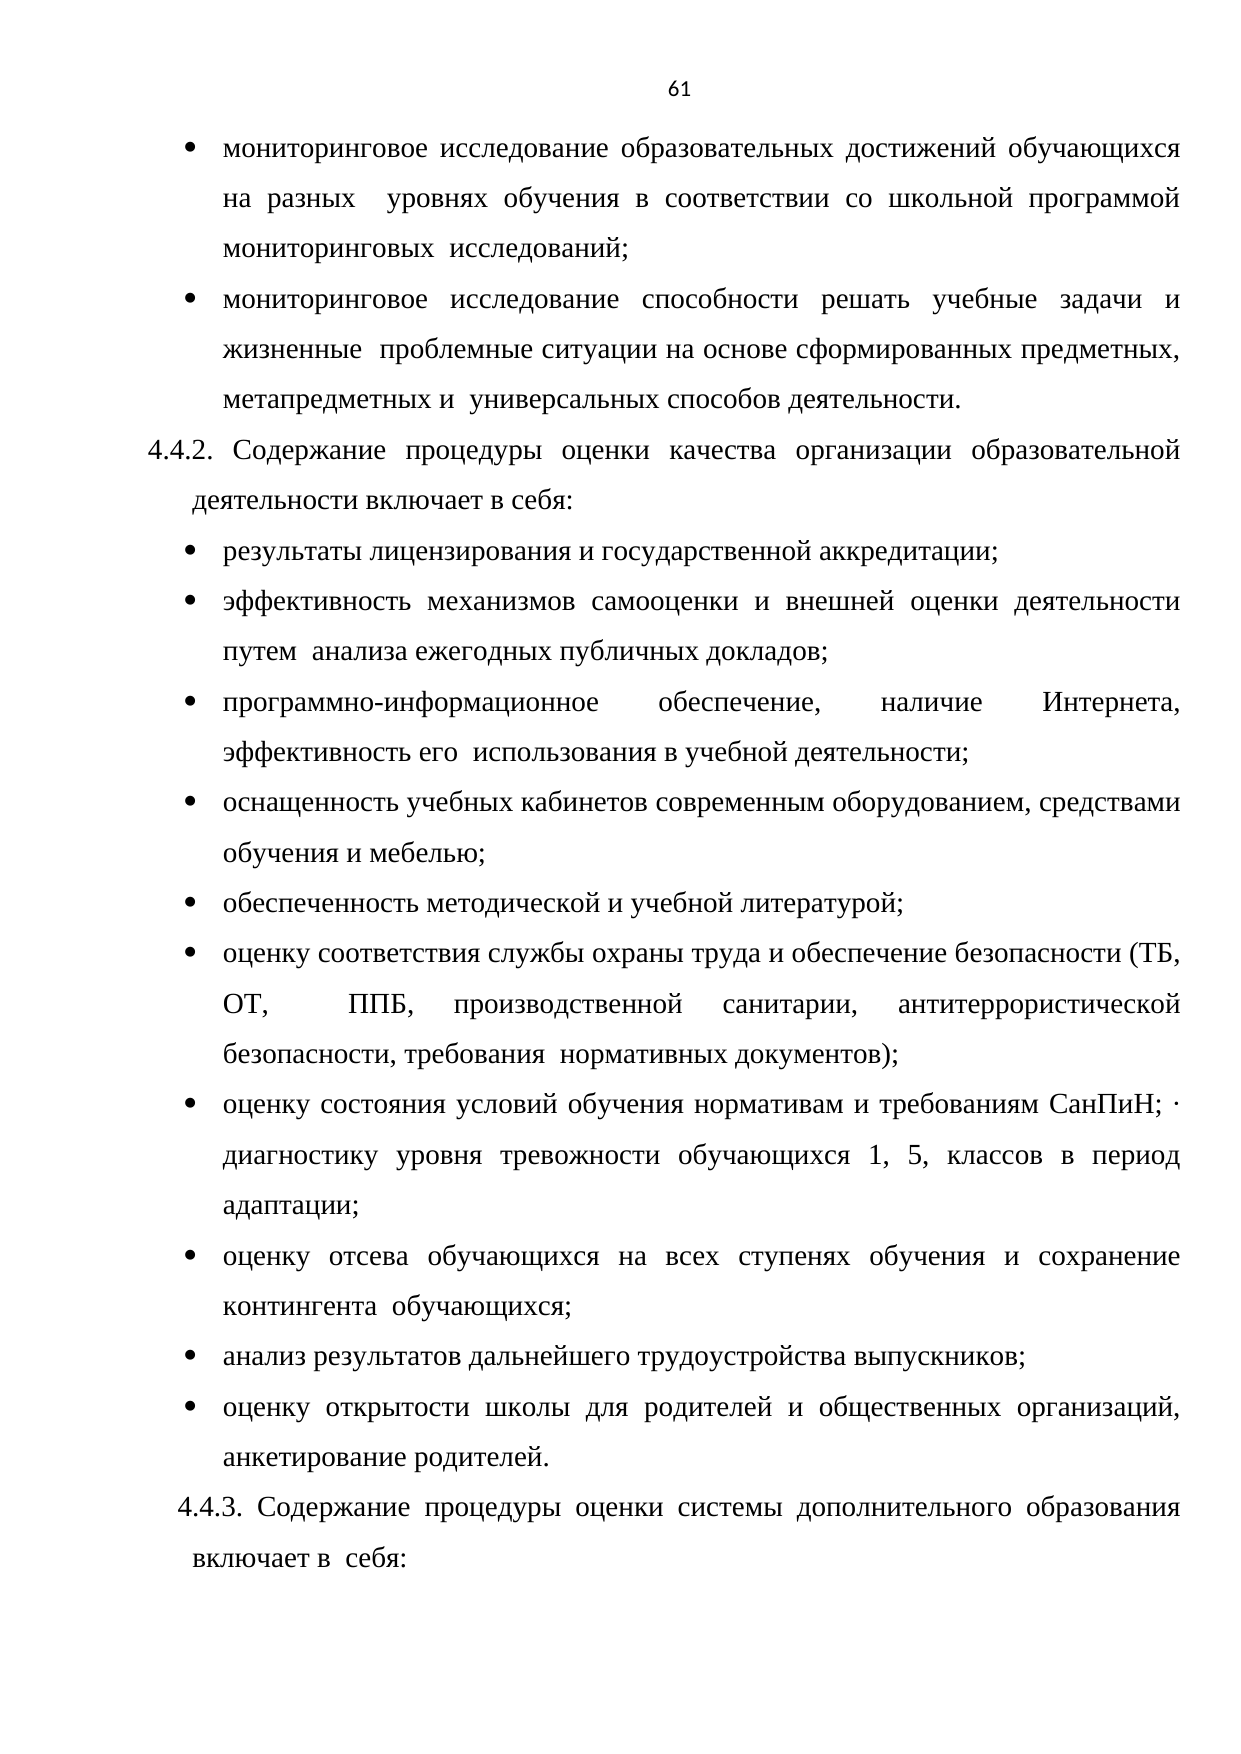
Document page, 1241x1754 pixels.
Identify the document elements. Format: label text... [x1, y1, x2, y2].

list оценку соответствия службы охраны труда и обеспечение безопасности (ТБ, ОТ, ППБ, производственной санитарии, антитеррористической безопасности, требования нормативных документов); [185, 936, 1181, 1070]
list обеспеченность методической и учебной литературой; [185, 885, 1181, 919]
list анализ результатов дальнейшего трудоустройства выпускников; [185, 1338, 1181, 1372]
list мониторинговое исследование образовательных достижений обучающихся на разных уровнях обучения в соответствии со школьной программой мониторинговых исследований; [185, 130, 1181, 264]
list оценку открытости школы для родителей и общественных организаций, анкетирование родителей. [185, 1389, 1181, 1473]
list результаты лицензирования и государственной аккредитации; [185, 533, 1181, 566]
list 4.4.3. Содержание процедуры оценки системы дополнительного образования включает в себя: [177, 1489, 1181, 1573]
list мониторинговое исследование способности решать учебные задачи и жизненные проблемные ситуации на основе сформированных предметных, метапредметных и универсальных способов деятельности. [185, 281, 1181, 415]
list оценку отсева обучающихся на всех ступенях обучения и сохранение контингента обучающихся; [185, 1238, 1181, 1322]
list программно-информационное обеспечение, наличие Интернета, эффективность его использования в учебной деятельности; [185, 684, 1181, 768]
list эффективность механизмов самооценки и внешней оценки деятельности путем анализа ежегодных публичных докладов; [185, 583, 1181, 667]
list оснащенность учебных кабинетов современным оборудованием, средствами обучения и мебелью; [185, 784, 1181, 868]
list оценку состояния условий обучения нормативам и требованиям СанПиН; ∙ диагностику уровня тревожности обучающихся 1, 5, классов в период адаптации; [185, 1087, 1181, 1221]
list 4.4.2. Содержание процедуры оценки качества организации образовательной деятельности включает в себя: [148, 432, 1181, 516]
